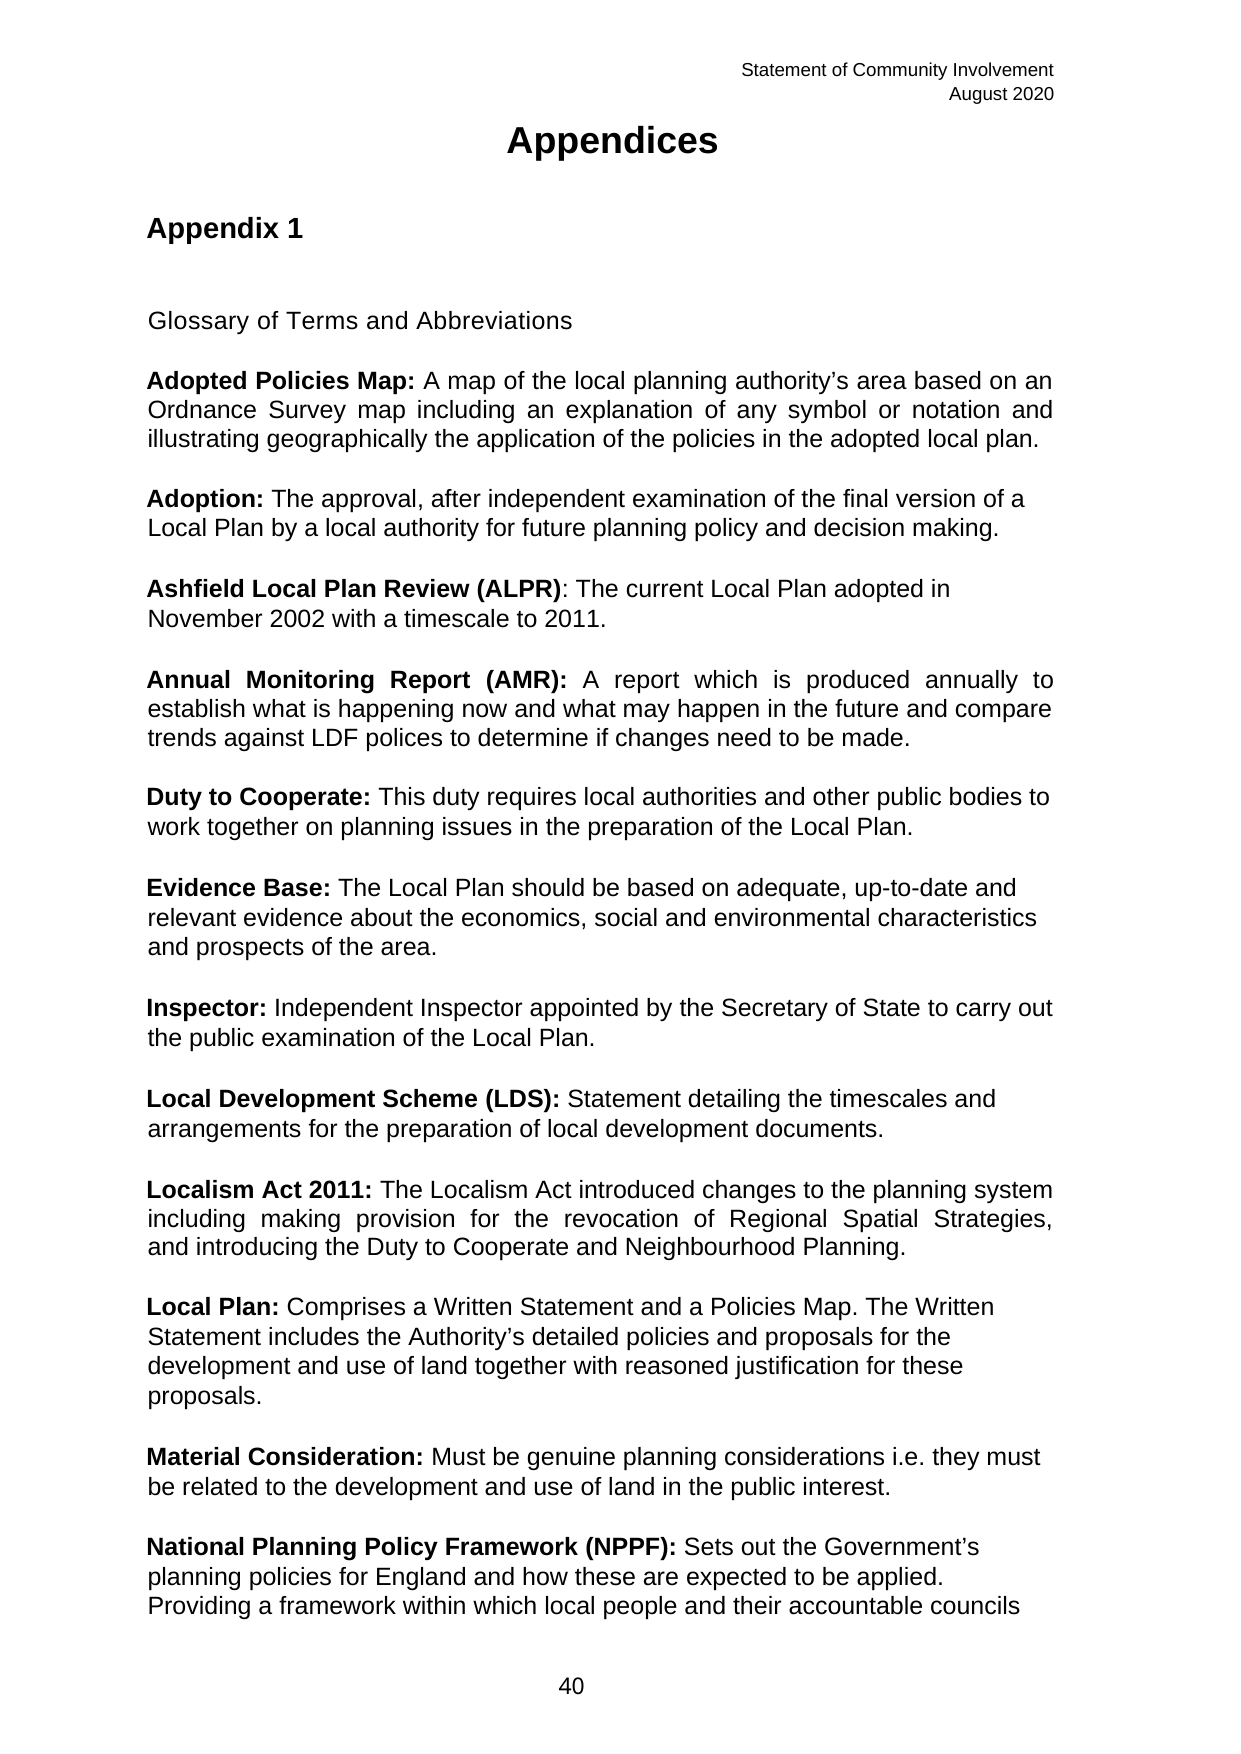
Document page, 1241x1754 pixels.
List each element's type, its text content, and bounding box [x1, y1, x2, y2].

text Adoption: The approval, after independent examination of the final version of a Local Plan by a local authority for future planning policy and decision making. [146, 484, 1054, 542]
text Material Consideration: Must be genuine planning considerations i.e. they must be related to the development and use of land in the public interest. [146, 1442, 1054, 1500]
text Local Plan: Comprises a Written Statement and a Policies Map. The Written Statement includes the Authority’s detailed policies and proposals for the development and use of land together with reasoned justification for these proposals. [146, 1292, 1054, 1410]
subtitle Glossary of Terms and Abbreviations [148, 306, 1078, 334]
text Ashfield Local Plan Review (ALPR): The current Local Plan adopted in November 2002 with a timescale to 2011. [146, 574, 1054, 633]
text Duty to Cooperate: This duty requires local authorities and other public bodies to work together on planning issues in the preparation of the Local Plan. [146, 782, 1054, 841]
text Local Development Scheme (LDS): Statement detailing the timescales and arrangements for the preparation of local development documents. [146, 1084, 1054, 1142]
text Annual Monitoring Report (AMR): A report which is produced annually to establish what is happening now and what may happen in the future and compare trends against LDF polices to determine if changes need to be made. [146, 665, 1054, 751]
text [146, 1532, 1054, 1620]
text Localism Act 2011: The Localism Act introduced changes to the planning system including making provision for the revocation of Regional Spatial Strategies, and introducing the Duty to Cooperate and Neighbourhood Planning. [146, 1175, 1054, 1261]
text Evidence Base: The Local Plan should be based on adequate, up-to-date and relevant evidence about the economics, social and environmental characteristics and prospects of the area. [146, 873, 1054, 961]
text Adopted Policies Map: A map of the local planning authority’s area based on an Ordnance Survey map including an explanation of any symbol or notation and illustrating geographically the application of the policies in the adopted local plan. [146, 366, 1054, 453]
subtitle Appendices [146, 119, 1078, 162]
text Inspector: Independent Inspector appointed by the Secretary of State to carry out the public examination of the Local Plan. [146, 993, 1054, 1052]
text Appendix 1 [146, 211, 1107, 244]
